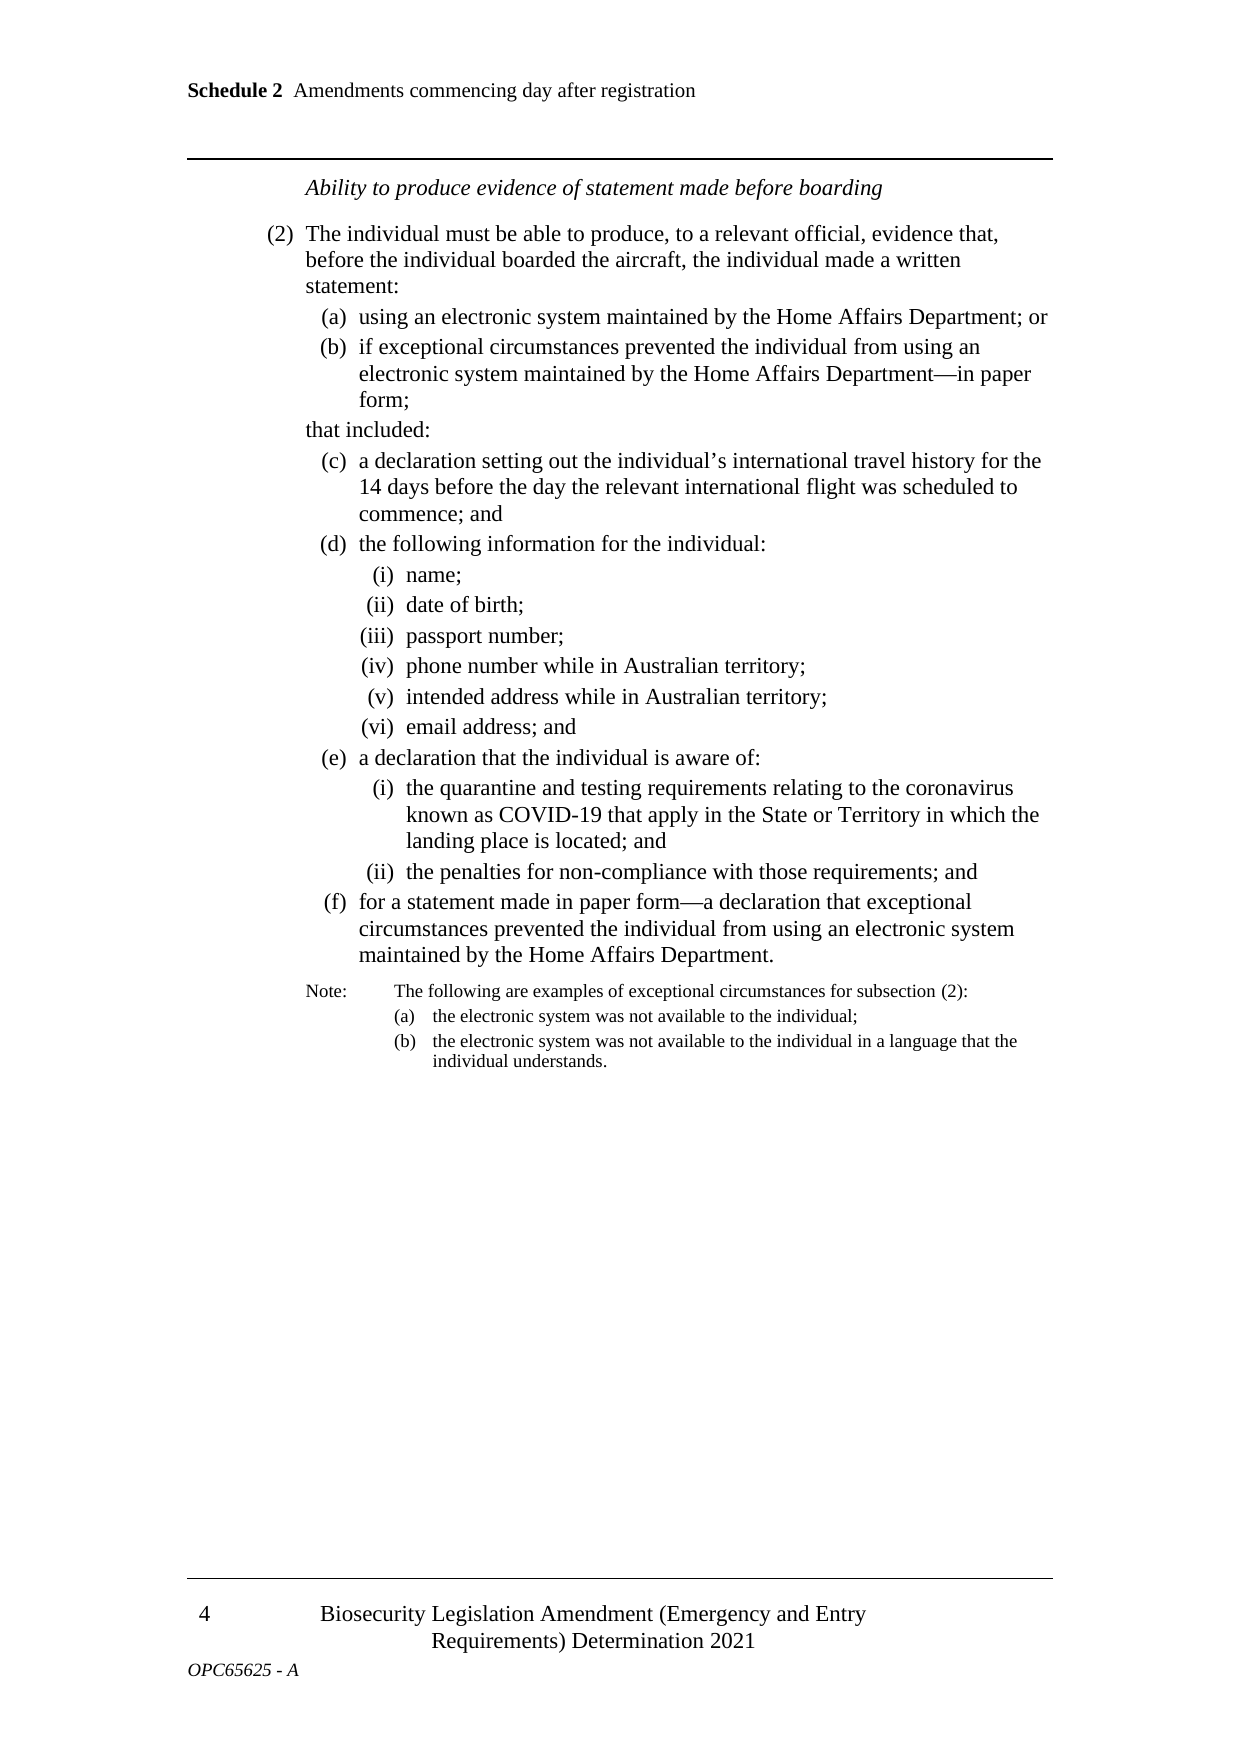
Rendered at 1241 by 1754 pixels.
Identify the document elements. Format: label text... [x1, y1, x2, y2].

text (b) the electronic system was not available to the individual in a language that the individual understands. [394, 1031, 1053, 1072]
text (i) name; [187, 561, 1053, 587]
text (a) the electronic system was not available to the individual; [394, 1006, 1053, 1026]
text (a) using an electronic system maintained by the Home Affairs Department; or [187, 303, 1053, 329]
text (2) The individual must be able to produce, to a relevant official, evidence that, before the individual boarded the aircraft, the individual made a written statement: [187, 219, 1053, 299]
text (ii) date of birth; [187, 591, 1053, 618]
text (v) intended address while in Australian territory; [187, 683, 1053, 709]
text Ability to produce evidence of statement made before boarding [305, 174, 1053, 201]
text (d) the following information for the individual: [187, 530, 1053, 557]
text (c) a declaration setting out the individual’s international travel history for the 14 days before the day the relevant international flight was scheduled to commence; and [187, 447, 1053, 526]
text Note: The following are examples of exceptional circumstances for subsection (2): [305, 980, 1053, 1002]
text (e) a declaration that the individual is aware of: [187, 744, 1053, 770]
text (b) if exceptional circumstances prevented the individual from using an electronic system maintained by the Home Affairs Department—in paper form; [187, 333, 1053, 412]
text (ii) the penalties for non-compliance with those requirements; and [187, 858, 1053, 884]
text (iii) passport number; [187, 622, 1053, 648]
text (i) the quarantine and testing requirements relating to the coronavirus known as COVID-19 that apply in the State or Territory in which the landing place is located; and [187, 774, 1053, 853]
text (iv) phone number while in Australian territory; [187, 652, 1053, 679]
text that included: [305, 417, 1053, 443]
text (f) for a statement made in paper form—a declaration that exceptional circumstances prevented the individual from using an electronic system maintained by the Home Affairs Department. [187, 888, 1053, 967]
text (vi) email address; and [187, 713, 1053, 740]
